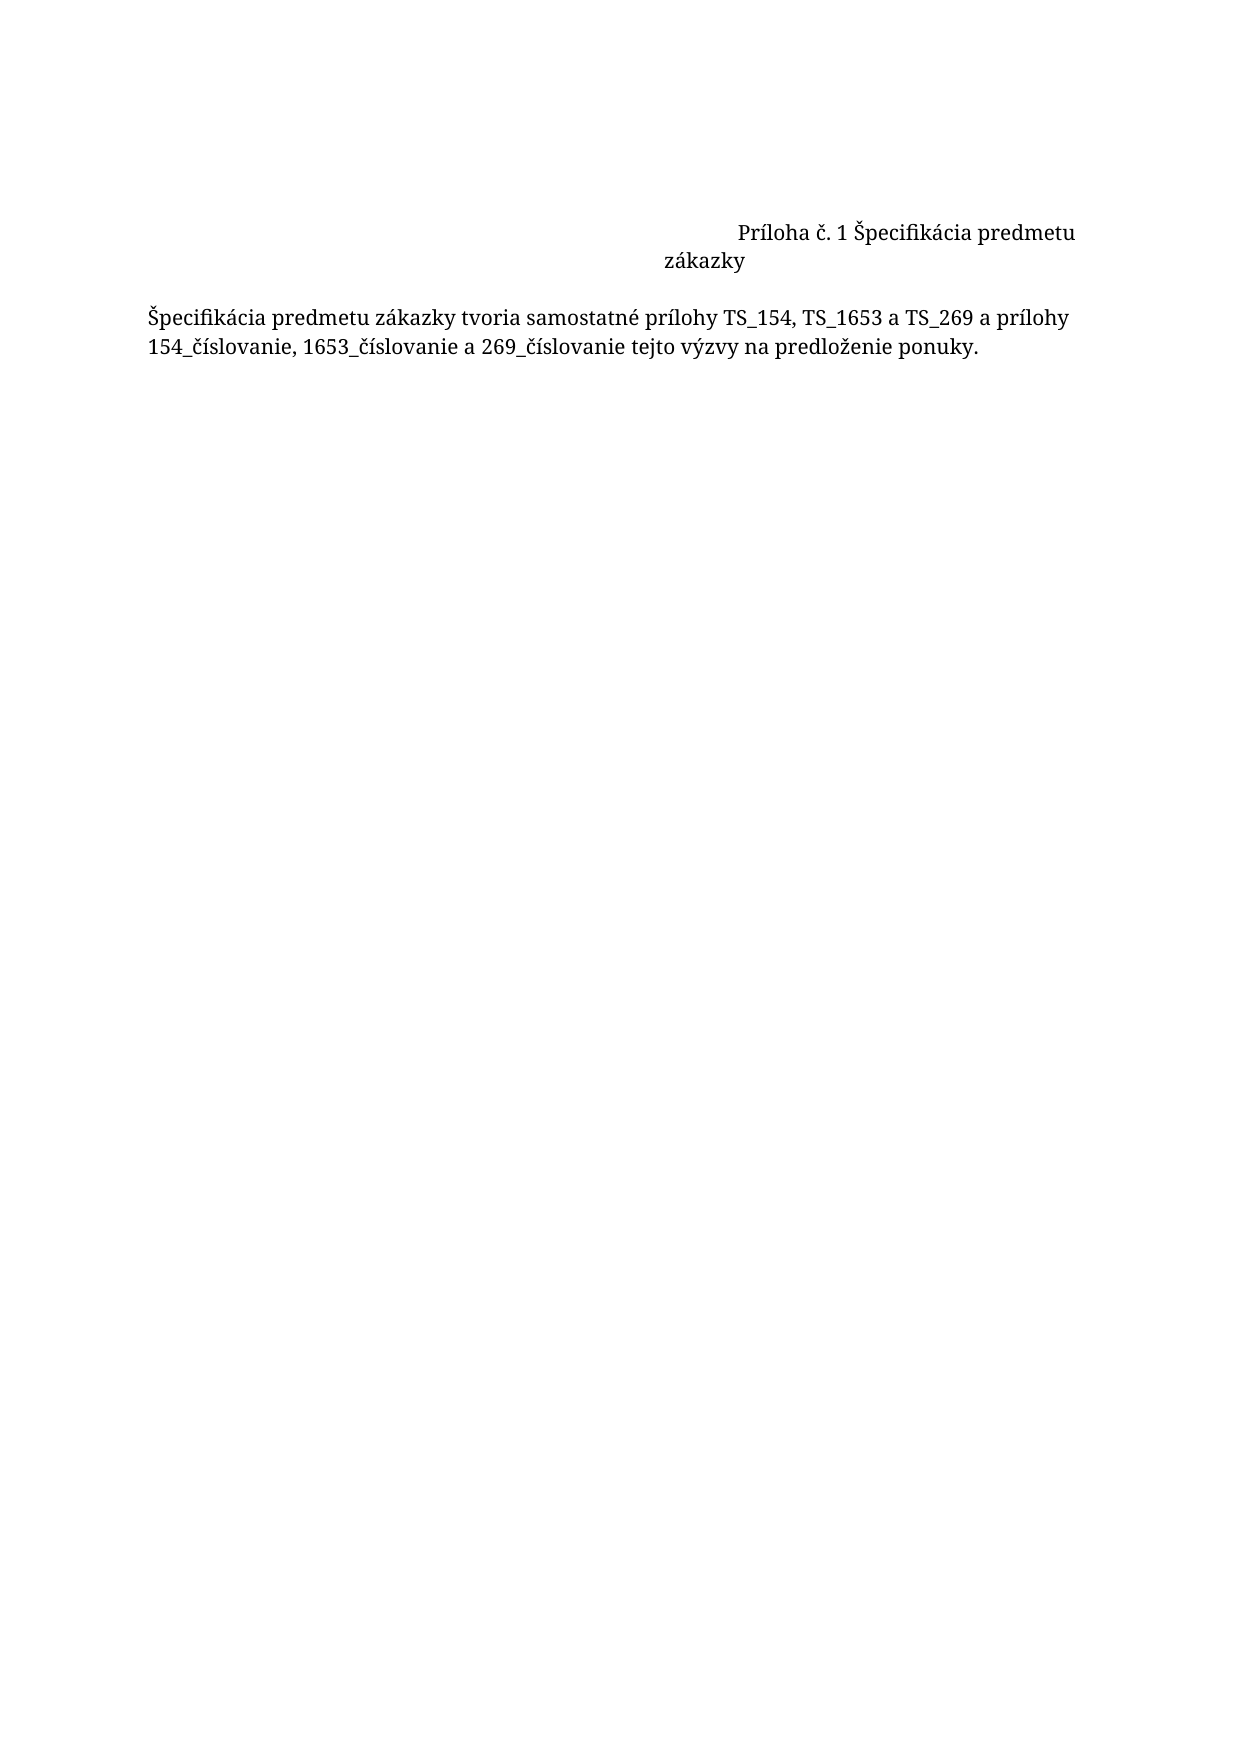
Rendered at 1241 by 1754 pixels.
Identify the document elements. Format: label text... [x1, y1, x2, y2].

text Špecifikácia predmetu zákazky tvoria samostatné prílohy TS_154, TS_1653 a TS_269 a prílohy 154_číslovanie, 1653_číslovanie a 269_číslovanie tejto výzvy na predloženie ponuky. [148, 303, 1093, 360]
text Príloha č. 1 Špecifikácia predmetu zákazky [664, 218, 1093, 275]
